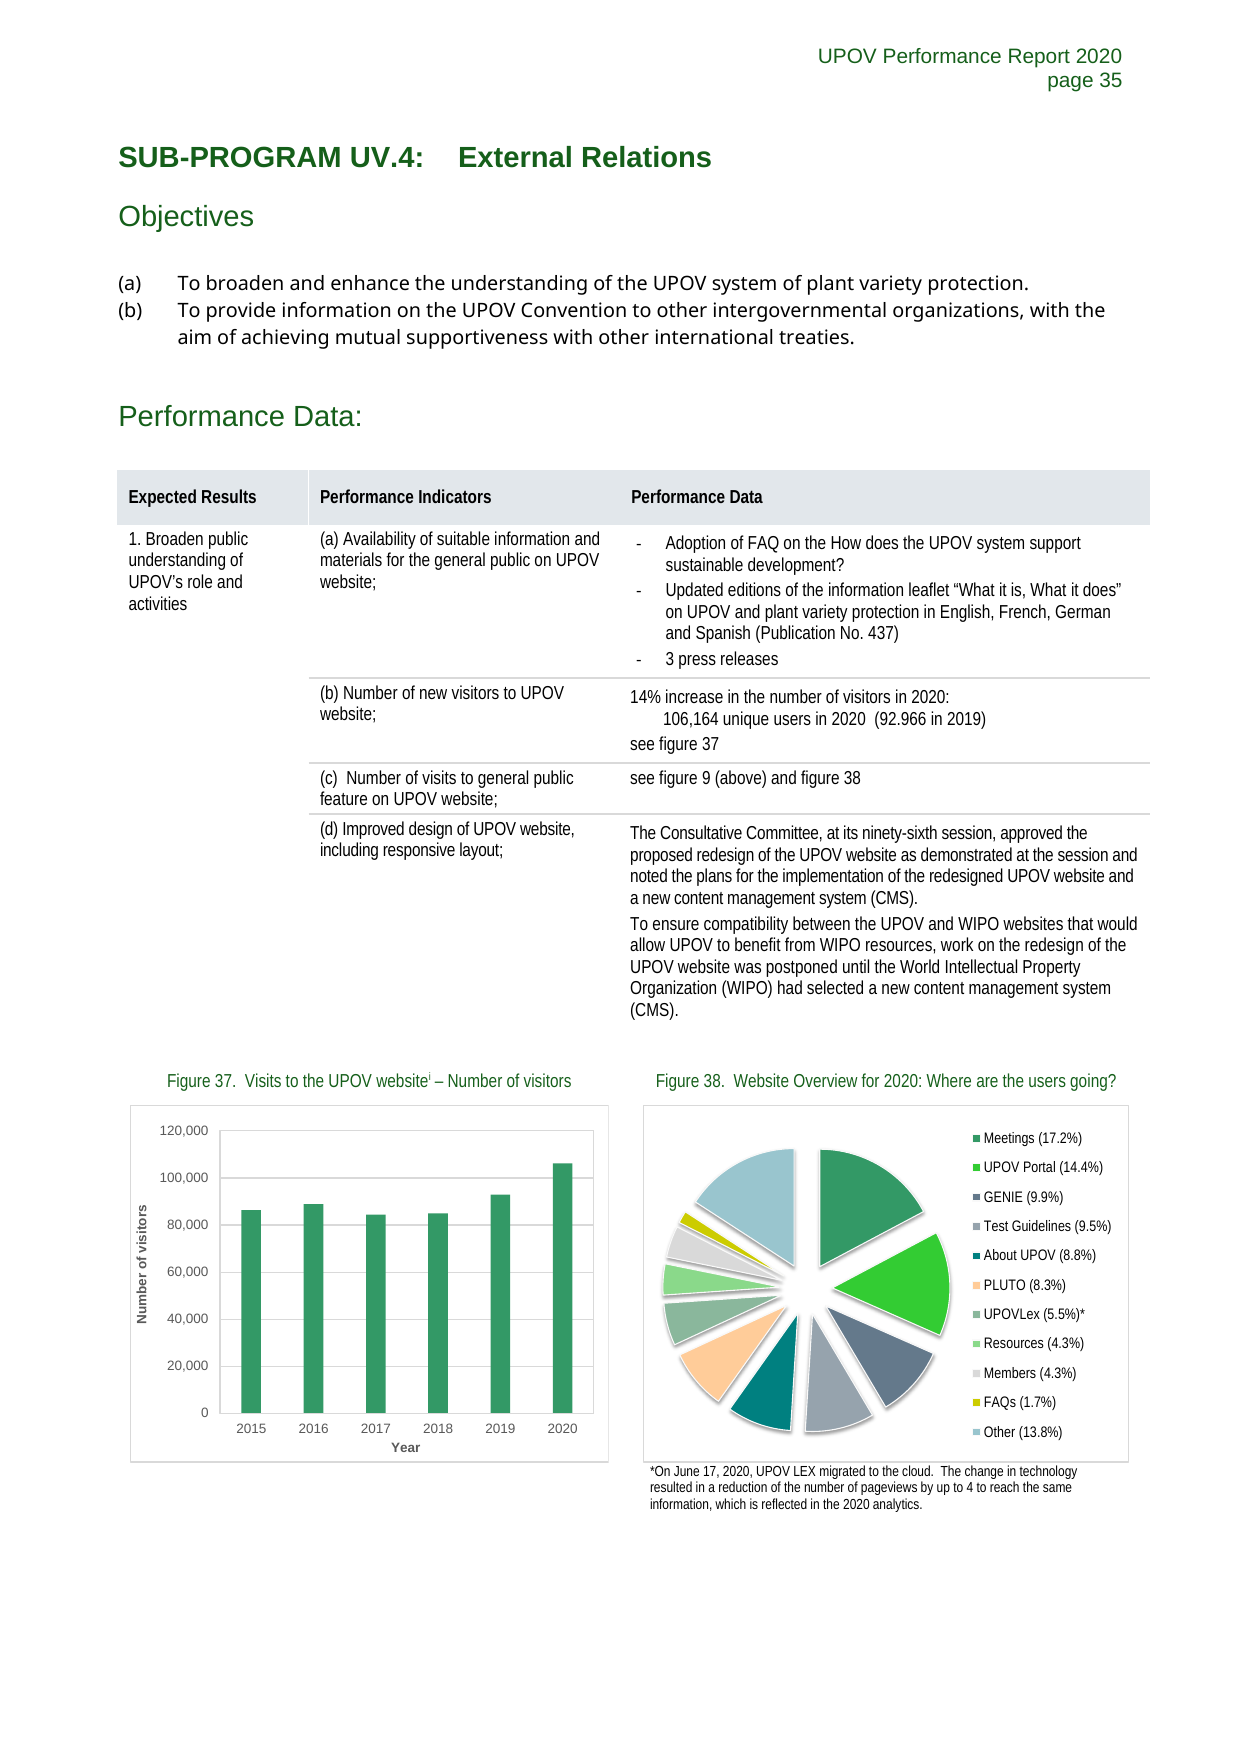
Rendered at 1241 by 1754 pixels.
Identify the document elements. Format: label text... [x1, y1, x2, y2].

table_cell Adoption of FAQ on the How does the UPOV system support sustainable development? Updated editions of the information leaflet “What it is, What it does” on UPOV and plant variety protection in English, French, German and Spanish (Publication No. 437) 3 press releases [619, 525, 1150, 677]
table_cell The Consultative Committee, at its ninety-sixth session, approved the proposed redesign of the UPOV website as demonstrated at the session and noted the plans for the implementation of the redesigned UPOV website and a new content management system (CMS). To ensure compatibility between the UPOV and WIPO websites that would allow UPOV to benefit from WIPO resources, work on the redesign of the UPOV website was postponed until the World Intellectual Property Organization (WIPO) had selected a new content management system (CMS). [619, 815, 1150, 1027]
subtitle Objectives [118, 199, 1122, 232]
table_cell 14% increase in the number of visitors in 2020: 106,164 unique users in 2020 (92.966 in 2019) see figure 37 [619, 679, 1150, 762]
table_cell (c) Number of visits to general public feature on UPOV website; [309, 764, 619, 813]
table_header Figure 37. Visits to the UPOV websitei – Number of visitors [118, 1070, 620, 1537]
table_header Figure 38. Website Overview for 2020: Where are the users going? *On June 17, 2020, UPOV LEX migrated to the cloud. The change in technology resulted in a reduction of the number of pageviews by up to 4 to reach the same information, which is reflected in the 2020 analytics. [620, 1070, 1152, 1537]
table_header Performance Data [620, 470, 1150, 525]
subtitle SUB-PROGRAM UV.4: External Relations [118, 140, 1122, 174]
table_cell (a) Availability of suitable information and materials for the general public on UPOV website; [309, 525, 619, 677]
text (a) To broaden and enhance the understanding of the UPOV system of plant variety protection. [118, 270, 1122, 297]
table_cell 1. Broaden public understanding of UPOV’s role and activities [117, 525, 308, 1027]
table_cell (b) Number of new visitors to UPOV website; [309, 679, 619, 762]
text (b) To provide information on the UPOV Convention to other intergovernmental organizations, with the aim of achieving mutual supportiveness with other international treaties. [118, 297, 1122, 351]
table_header Expected Results [117, 470, 308, 525]
table_cell see figure 9 (above) and figure 38 [619, 764, 1150, 813]
table_header Performance Indicators [309, 470, 620, 525]
subtitle Performance Data: [118, 398, 1122, 432]
table_cell (d) Improved design of UPOV website, including responsive layout; [309, 815, 619, 1027]
